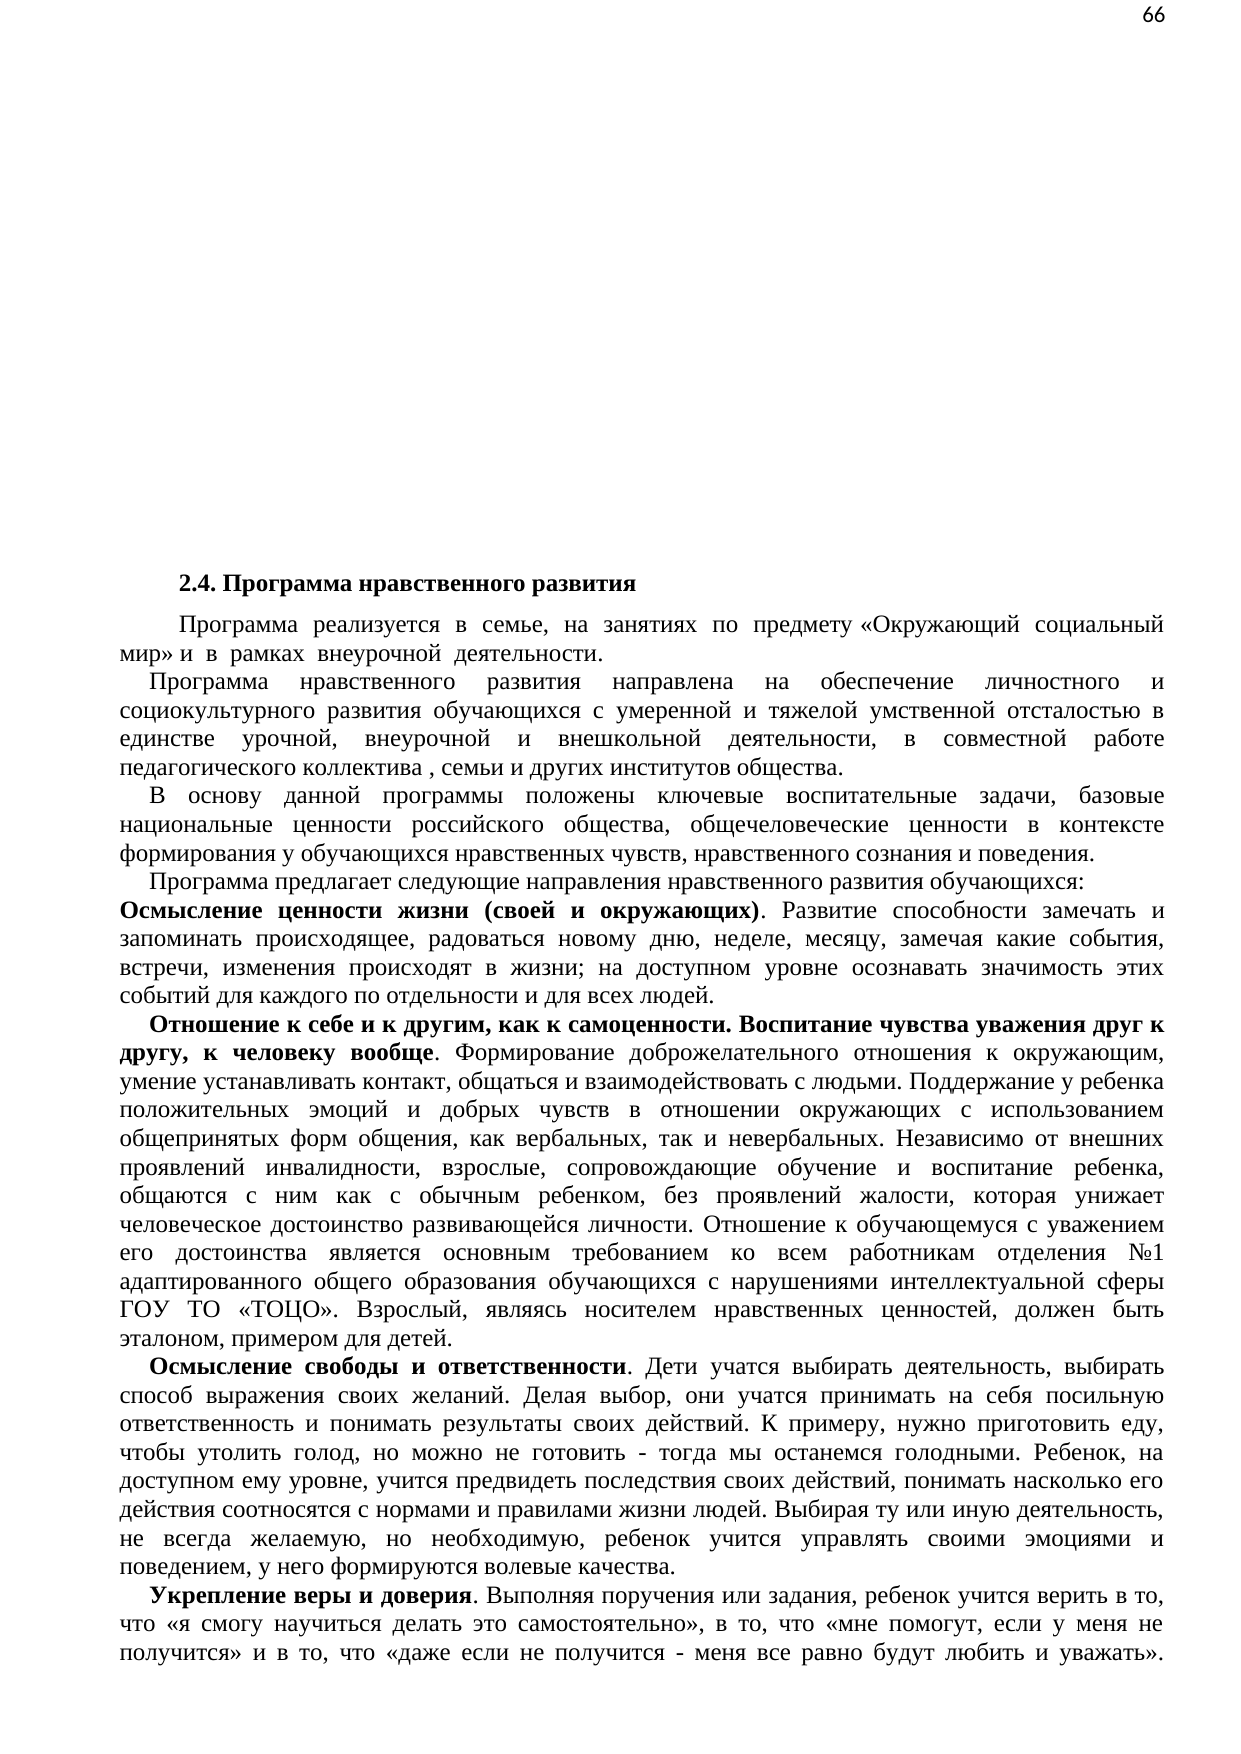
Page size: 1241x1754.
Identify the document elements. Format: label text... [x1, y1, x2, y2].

text В основу данной программы положены ключевые воспитательные задачи, базовые национальные ценности российского общества, общечеловеческие ценности в контексте формирования у обучающихся нравственных чувств, нравственного сознания и поведения. [119, 781, 1165, 867]
text Осмысление свободы и ответственности. Дети учатся выбирать деятельность, выбирать способ выражения своих желаний. Делая выбор, они учатся принимать на себя посильную ответственность и понимать результаты своих действий. К примеру, нужно приготовить еду, чтобы утолить голод, но можно не готовить - тогда мы останемся голодными. Ребенок, на доступном ему уровне, учится предвидеть последствия своих действий, понимать насколько его действия соотносятся с нормами и правилами жизни людей. Выбирая ту или иную деятельность, не всегда желаемую, но необходимую, ребенок учится управлять своими эмоциями и поведением, у него формируются волевые качества. [119, 1352, 1165, 1580]
subtitle 2.4. Программа нравственного развития [178, 568, 1165, 597]
text Программа предлагает следующие направления нравственного развития обучающихся: [119, 867, 1165, 895]
text Осмысление ценности жизни (своей и окружающих). Развитие способности замечать и запоминать происходящее, радоваться новому дню, неделе, месяцу, замечая какие события, встречи, изменения происходят в жизни; на доступном уровне осознавать значимость этих событий для каждого по отдельности и для всех людей. [119, 895, 1165, 1009]
text Программа реализуется в семье, на занятиях по предмету «Окружающий социальный мир» и в рамках внеурочной деятельности. [119, 609, 1165, 667]
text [119, 1580, 1165, 1666]
text Программа нравственного развития направлена на обеспечение личностного и социокультурного развития обучающихся с умеренной и тяжелой умственной отсталостью в единстве урочной, внеурочной и внешкольной деятельности, в совместной работе педагогического коллектива , семьи и других институтов общества. [119, 667, 1165, 781]
text Отношение к себе и к другим, как к самоценности. Воспитание чувства уважения друг к другу, к человеку вообще. Формирование доброжелательного отношения к окружающим, умение устанавливать контакт, общаться и взаимодействовать с людьми. Поддержание у ребенка положительных эмоций и добрых чувств в отношении окружающих с использованием общепринятых форм общения, как вербальных, так и невербальных. Независимо от внешних проявлений инвалидности, взрослые, сопровождающие обучение и воспитание ребенка, общаются с ним как с обычным ребенком, без проявлений жалости, которая унижает человеческое достоинство развивающейся личности. Отношение к обучающемуся с уважением его достоинства является основным требованием ко всем работникам отделения №1 адаптированного общего образования обучающихся с нарушениями интеллектуальной сферы ГОУ ТО «ТОЦО». Взрослый, являясь носителем нравственных ценностей, должен быть эталоном, примером для детей. [119, 1009, 1165, 1352]
